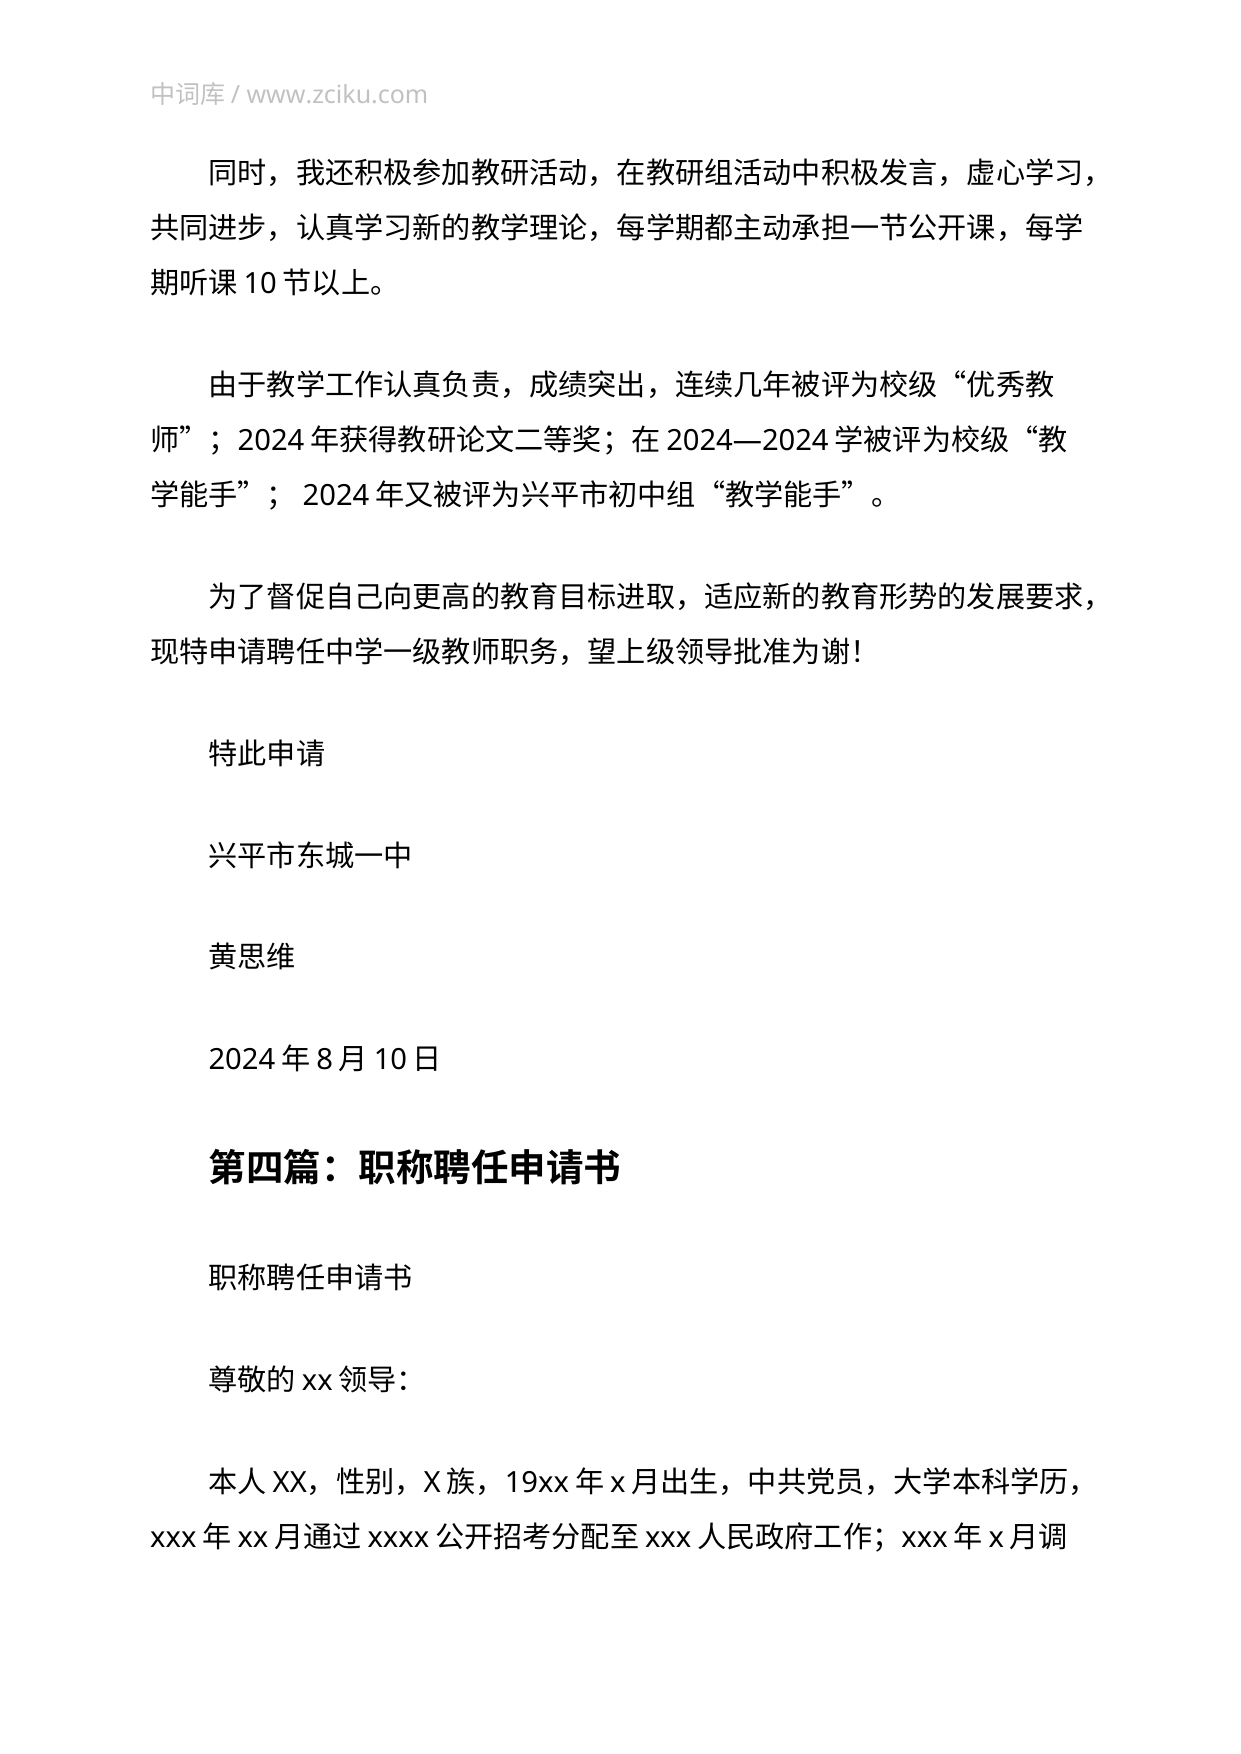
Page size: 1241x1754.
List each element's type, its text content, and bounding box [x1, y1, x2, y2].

text 同时，我还积极参加教研活动，在教研组活动中积极发言，虚心学习，共同进步，认真学习新的教学理论，每学期都主动承担一节公开课，每学期听课10节以上。 [150, 150, 1090, 302]
text 特此申请 [150, 730, 1090, 773]
text 第四篇：职称聘任申请书 [150, 1138, 1090, 1192]
text 尊敬的xx领导： [150, 1357, 1090, 1399]
text 黄思维 [150, 934, 1090, 976]
text 由于教学工作认真负责，成绩突出，连续几年被评为校级“优秀教师”；2024年获得教研论文二等奖；在2024—2024学被评为校级“教学能手”； 2024年又被评为兴平市初中组“教学能手”。 [150, 362, 1090, 514]
text 为了督促自己向更高的教育目标进取，适应新的教育形势的发展要求，现特申请聘任中学一级教师职务，望上级领导批准为谢！ [150, 574, 1090, 671]
text 2024年8月10日 [150, 1036, 1090, 1078]
text 兴平市东城一中 [150, 832, 1090, 874]
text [150, 1459, 1090, 1556]
text 职称聘任申请书 [150, 1255, 1090, 1297]
